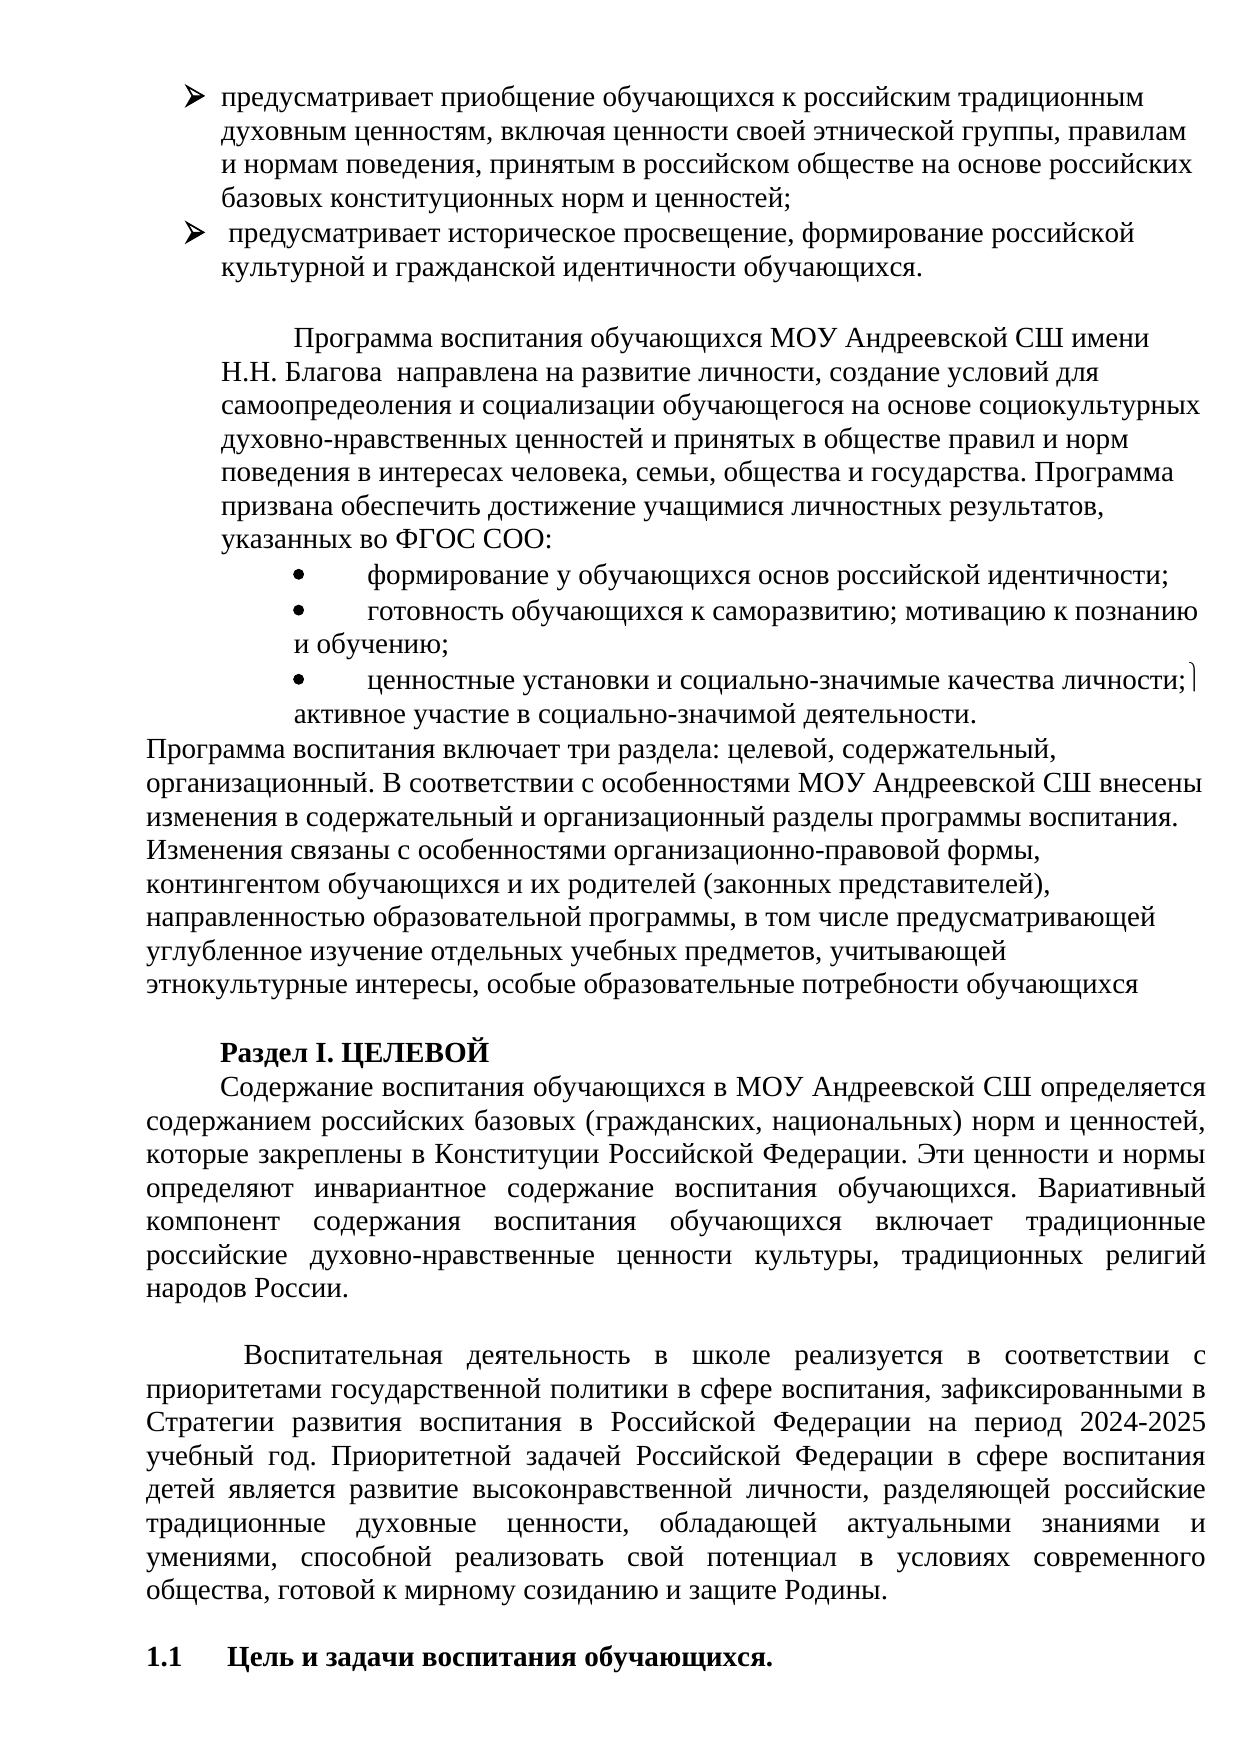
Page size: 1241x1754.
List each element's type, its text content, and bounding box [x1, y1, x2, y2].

text 1.1 Цель и задачи воспитания обучающихся. [146, 1639, 1207, 1673]
text Программа воспитания включает три раздела: целевой, содержательный, организационный. В соответствии с особенностями МОУ Андреевской СШ внесены изменения в содержательный и организационный разделы программы воспитания. Изменения связаны с особенностями организационно-правовой формы, контингентом обучающихся и их родителей (законных представителей), направленностью образовательной программы, в том числе предусматривающей углубленное изучение отдельных учебных предметов, учитывающей этнокультурные интересы, особые образовательные потребности обучающихся [146, 732, 1207, 1000]
list ценностные установки и социально-значимые качества личности; активное участие в социально-значимой деятельности. [293, 662, 1207, 729]
list формирование у обучающихся основ российской идентичности; [293, 557, 1207, 591]
text Воспитательная деятельность в школе реализуется в соответствии с приоритетами государственной политики в сфере воспитания, зафиксированными в Стратегии развития воспитания в Российской Федерации на период 2024-2025 учебный год. Приоритетной задачей Российской Федерации в сфере воспитания детей является развитие высоконравственной личности, разделяющей российские традиционные духовные ценности, обладающей актуальными знаниями и умениями, способной реализовать свой потенциал в условиях современного общества, готовой к мирному созиданию и защите Родины. [146, 1337, 1207, 1606]
text Программа воспитания обучающихся МОУ Андреевской СШ имени Н.Н. Благова направлена на развитие личности, создание условий для самоопредеоления и социализации обучающегося на основе социокультурных духовно-нравственных ценностей и принятых в обществе правил и норм поведения в интересах человека, семьи, общества и государства. Программа призвана обеспечить достижение учащимися личностных результатов, указанных во ФГОС СОО: [221, 320, 1207, 555]
list предусматривает приобщение обучающихся к российским традиционным духовным ценностям, включая ценности своей этнической группы, правилам и нормам поведения, принятым в российском обществе на основе российских базовых конституционных норм и ценностей; [183, 79, 1207, 213]
text Содержание воспитания обучающихся в МОУ Андреевской СШ определяется содержанием российских базовых (гражданских, национальных) норм и ценностей, которые закреплены в Конституции Российской Федерации. Эти ценности и нормы определяют инвариантное содержание воспитания обучающихся. Вариативный компонент содержания воспитания обучающихся включает традиционные российские духовно-нравственные ценности культуры, традиционных религий народов России. [146, 1069, 1207, 1304]
list готовность обучающихся к саморазвитию; мотивацию к познанию и обучению; [293, 593, 1207, 660]
text Раздел I. ЦЕЛЕВОЙ [146, 1036, 1207, 1069]
list предусматривает историческое просвещение, формирование российской культурной и гражданской идентичности обучающихся. [183, 216, 1207, 283]
